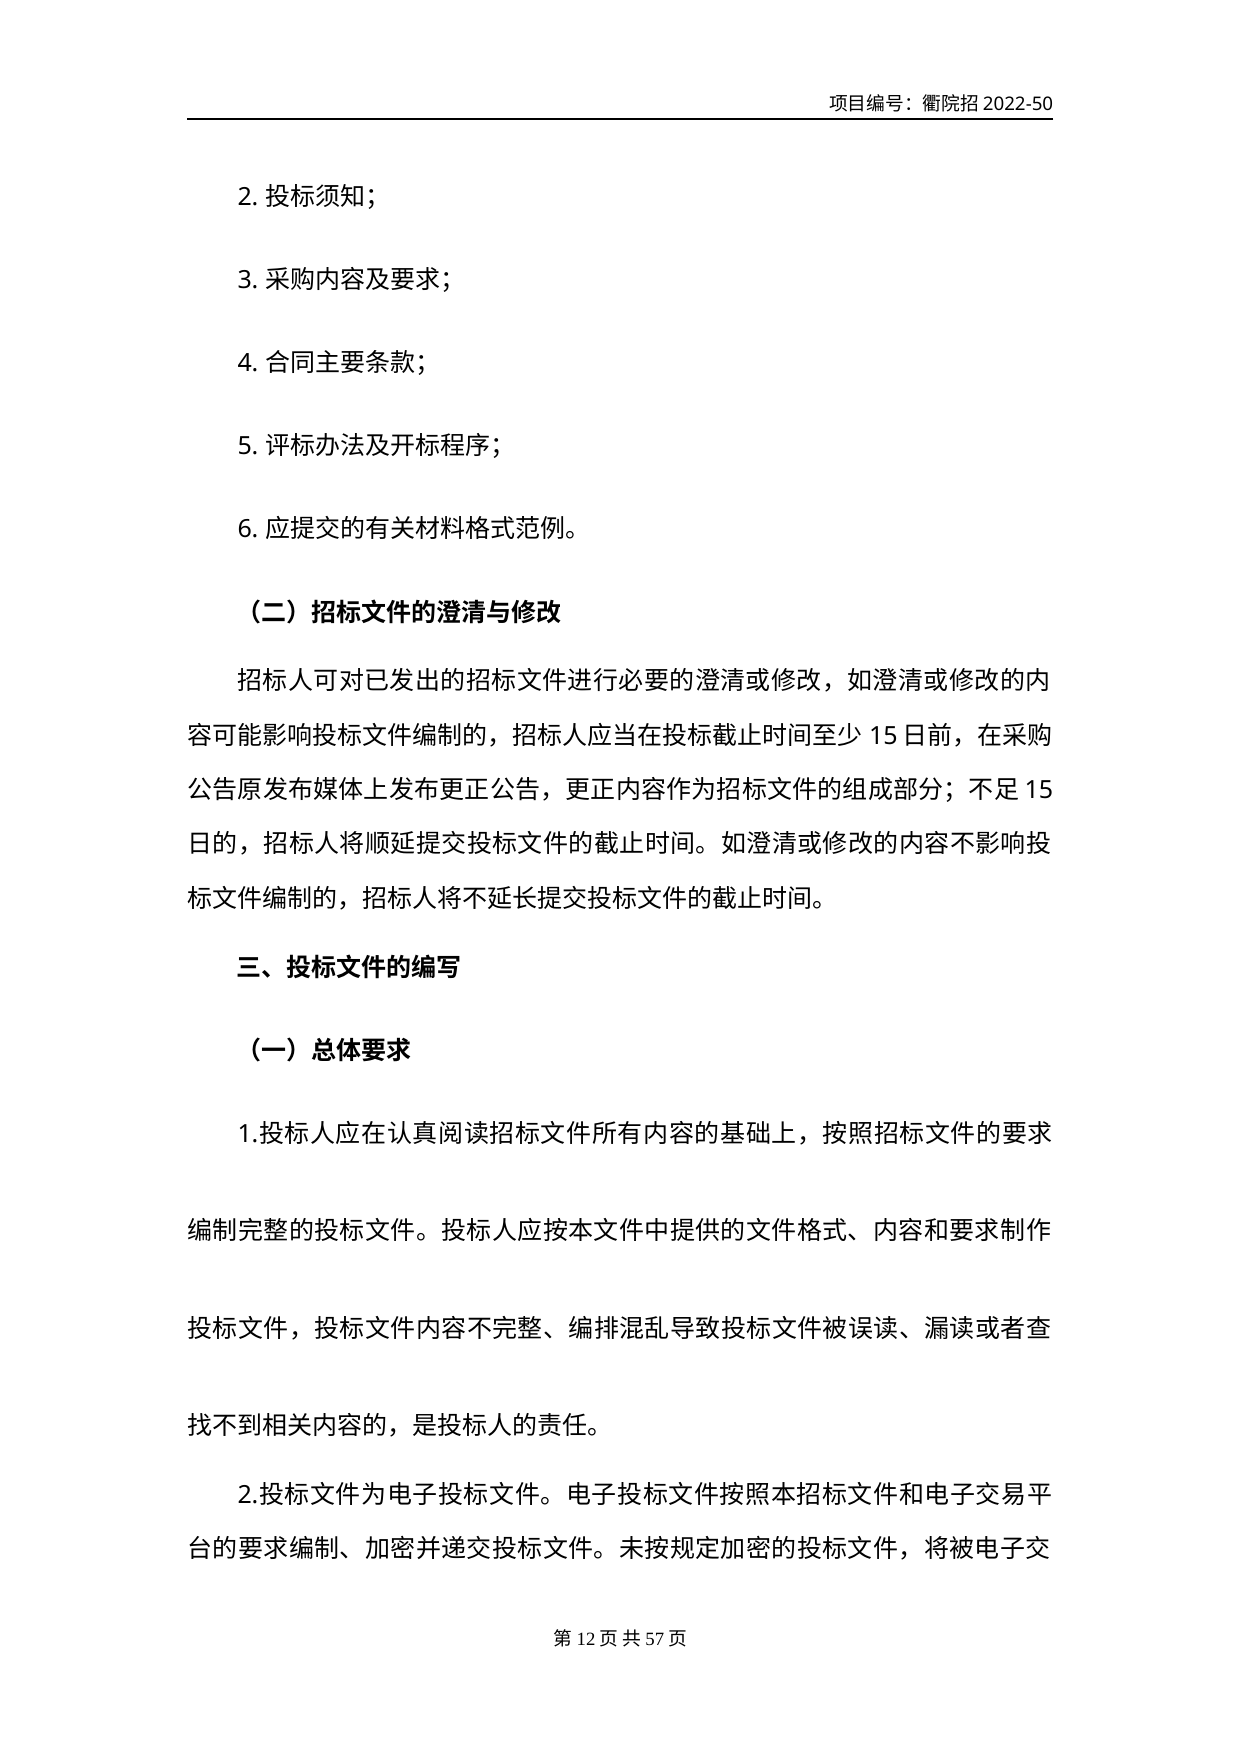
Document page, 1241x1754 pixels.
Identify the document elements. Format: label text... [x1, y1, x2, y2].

text 4. 合同主要条款； [187, 328, 1053, 393]
text 2. 投标须知； [187, 162, 1053, 227]
text 5. 评标办法及开标程序； [187, 411, 1053, 476]
text 1.投标人应在认真阅读招标文件所有内容的基础上，按照招标文件的要求编制完整的投标文件。投标人应按本文件中提供的文件格式、内容和要求制作投标文件，投标文件内容不完整、编排混乱导致投标文件被误读、漏读或者查找不到相关内容的，是投标人的责任。 [187, 1099, 1053, 1456]
text 三、投标文件的编写 [187, 933, 1053, 998]
text 6. 应提交的有关材料格式范例。 [187, 494, 1053, 559]
text 招标人可对已发出的招标文件进行必要的澄清或修改，如澄清或修改的内容可能影响投标文件编制的，招标人应当在投标截止时间至少15日前，在采购公告原发布媒体上发布更正公告，更正内容作为招标文件的组成部分；不足15日的，招标人将顺延提交投标文件的截止时间。如澄清或修改的内容不影响投标文件编制的，招标人将不延长提交投标文件的截止时间。 [187, 661, 1053, 914]
text 3. 采购内容及要求； [187, 245, 1053, 310]
text （一）总体要求 [187, 1016, 1053, 1081]
text （二）招标文件的澄清与修改 [187, 578, 1053, 643]
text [187, 1474, 1053, 1565]
